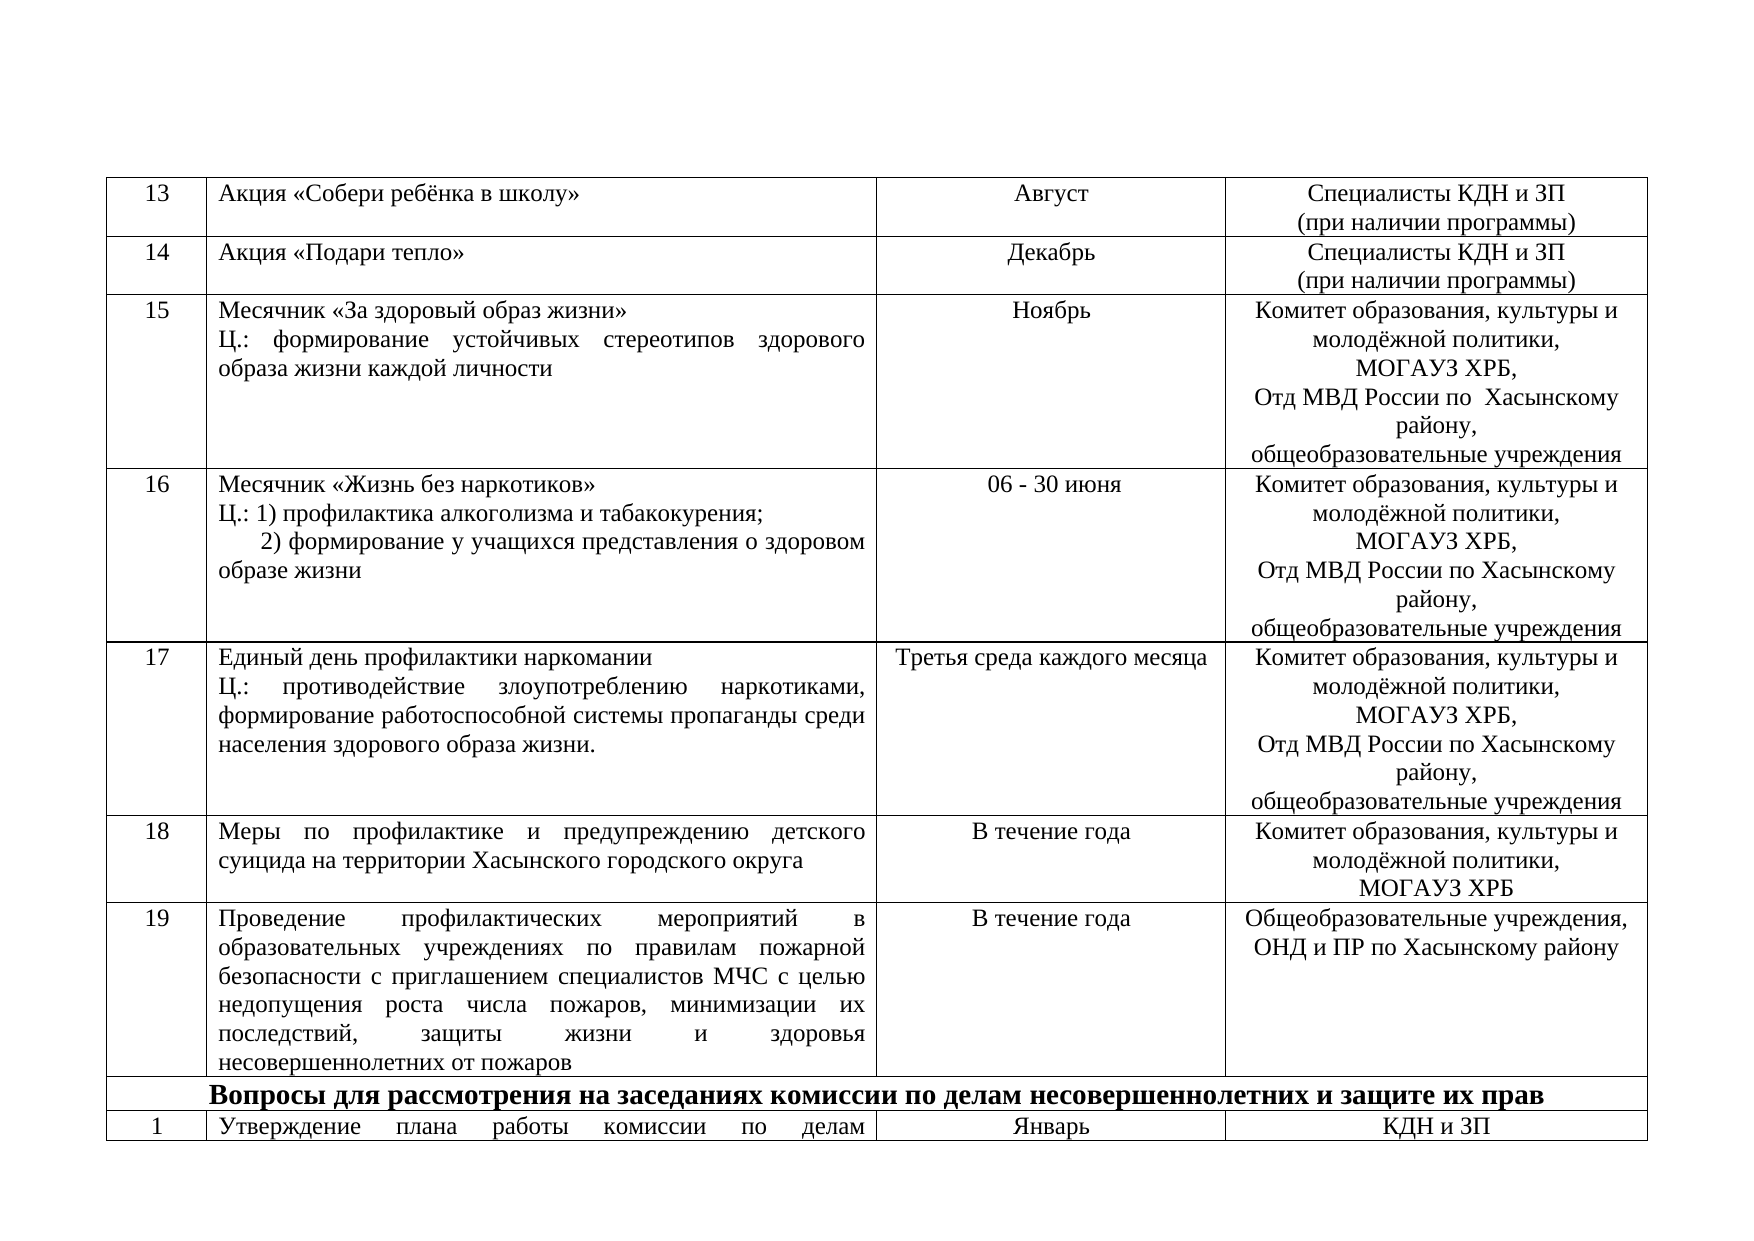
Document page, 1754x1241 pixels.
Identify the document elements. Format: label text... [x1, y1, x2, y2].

table_cell 18 [107, 816, 206, 902]
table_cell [207, 1111, 876, 1140]
table_cell Меры по профилактике и предупреждению детского суицида на территории Хасынского городского округа [207, 816, 876, 902]
table_cell Август [877, 178, 1225, 236]
table_cell 15 [107, 295, 206, 468]
table_cell 1 [107, 1111, 206, 1140]
table_cell 14 [107, 237, 206, 294]
table_cell КДН и ЗП [1226, 1111, 1647, 1140]
table_cell В течение года [877, 903, 1225, 1076]
table_cell 13 [107, 178, 206, 236]
table_cell Месячник «Жизнь без наркотиков» Ц.: 1) профилактика алкоголизма и табакокурения; 2) формирование у учащихся представления о здоровом образе жизни [207, 469, 876, 641]
table_cell Комитет образования, культуры и молодёжной политики, МОГАУЗ ХРБ, Отд МВД России по Хасынскому району, общеобразовательные учреждения [1226, 295, 1647, 468]
table_cell Декабрь [877, 237, 1225, 294]
table_cell Специалисты КДН и ЗП (при наличии программы) [1226, 178, 1647, 236]
table_cell 17 [107, 643, 206, 815]
table_cell Акция «Подари тепло» [207, 237, 876, 294]
table_cell 19 [107, 903, 206, 1076]
table_cell Январь [877, 1111, 1225, 1140]
table_cell Вопросы для рассмотрения на заседаниях комиссии по делам несовершеннолетних и защите их прав [107, 1077, 1647, 1110]
table_cell Месячник «За здоровый образ жизни» Ц.: формирование устойчивых стереотипов здорового образа жизни каждой личности [207, 295, 876, 468]
table_cell 06 - 30 июня [877, 469, 1225, 641]
table_cell Проведение профилактических мероприятий в образовательных учреждениях по правилам пожарной безопасности с приглашением специалистов МЧС с целью недопущения роста числа пожаров, минимизации их последствий, защиты жизни и здоровья несовершеннолетних от пожаров [207, 903, 876, 1076]
table_cell Акция «Собери ребёнка в школу» [207, 178, 876, 236]
table_cell Комитет образования, культуры и молодёжной политики, МОГАУЗ ХРБ, Отд МВД России по Хасынскому району, общеобразовательные учреждения [1226, 643, 1647, 815]
table_cell Третья среда каждого месяца [877, 643, 1225, 815]
table_cell Единый день профилактики наркомании Ц.: противодействие злоупотреблению наркотиками, формирование работоспособной системы пропаганды среди населения здорового образа жизни. [207, 643, 876, 815]
table_cell Общеобразовательные учреждения, ОНД и ПР по Хасынскому району [1226, 903, 1647, 1076]
table_cell 16 [107, 469, 206, 641]
table_cell Комитет образования, культуры и молодёжной политики, МОГАУЗ ХРБ, Отд МВД России по Хасынскому району, общеобразовательные учреждения [1226, 469, 1647, 641]
table_cell Специалисты КДН и ЗП (при наличии программы) [1226, 237, 1647, 294]
table_cell Ноябрь [877, 295, 1225, 468]
table_cell В течение года [877, 816, 1225, 902]
table_cell Комитет образования, культуры и молодёжной политики, МОГАУЗ ХРБ [1226, 816, 1647, 902]
